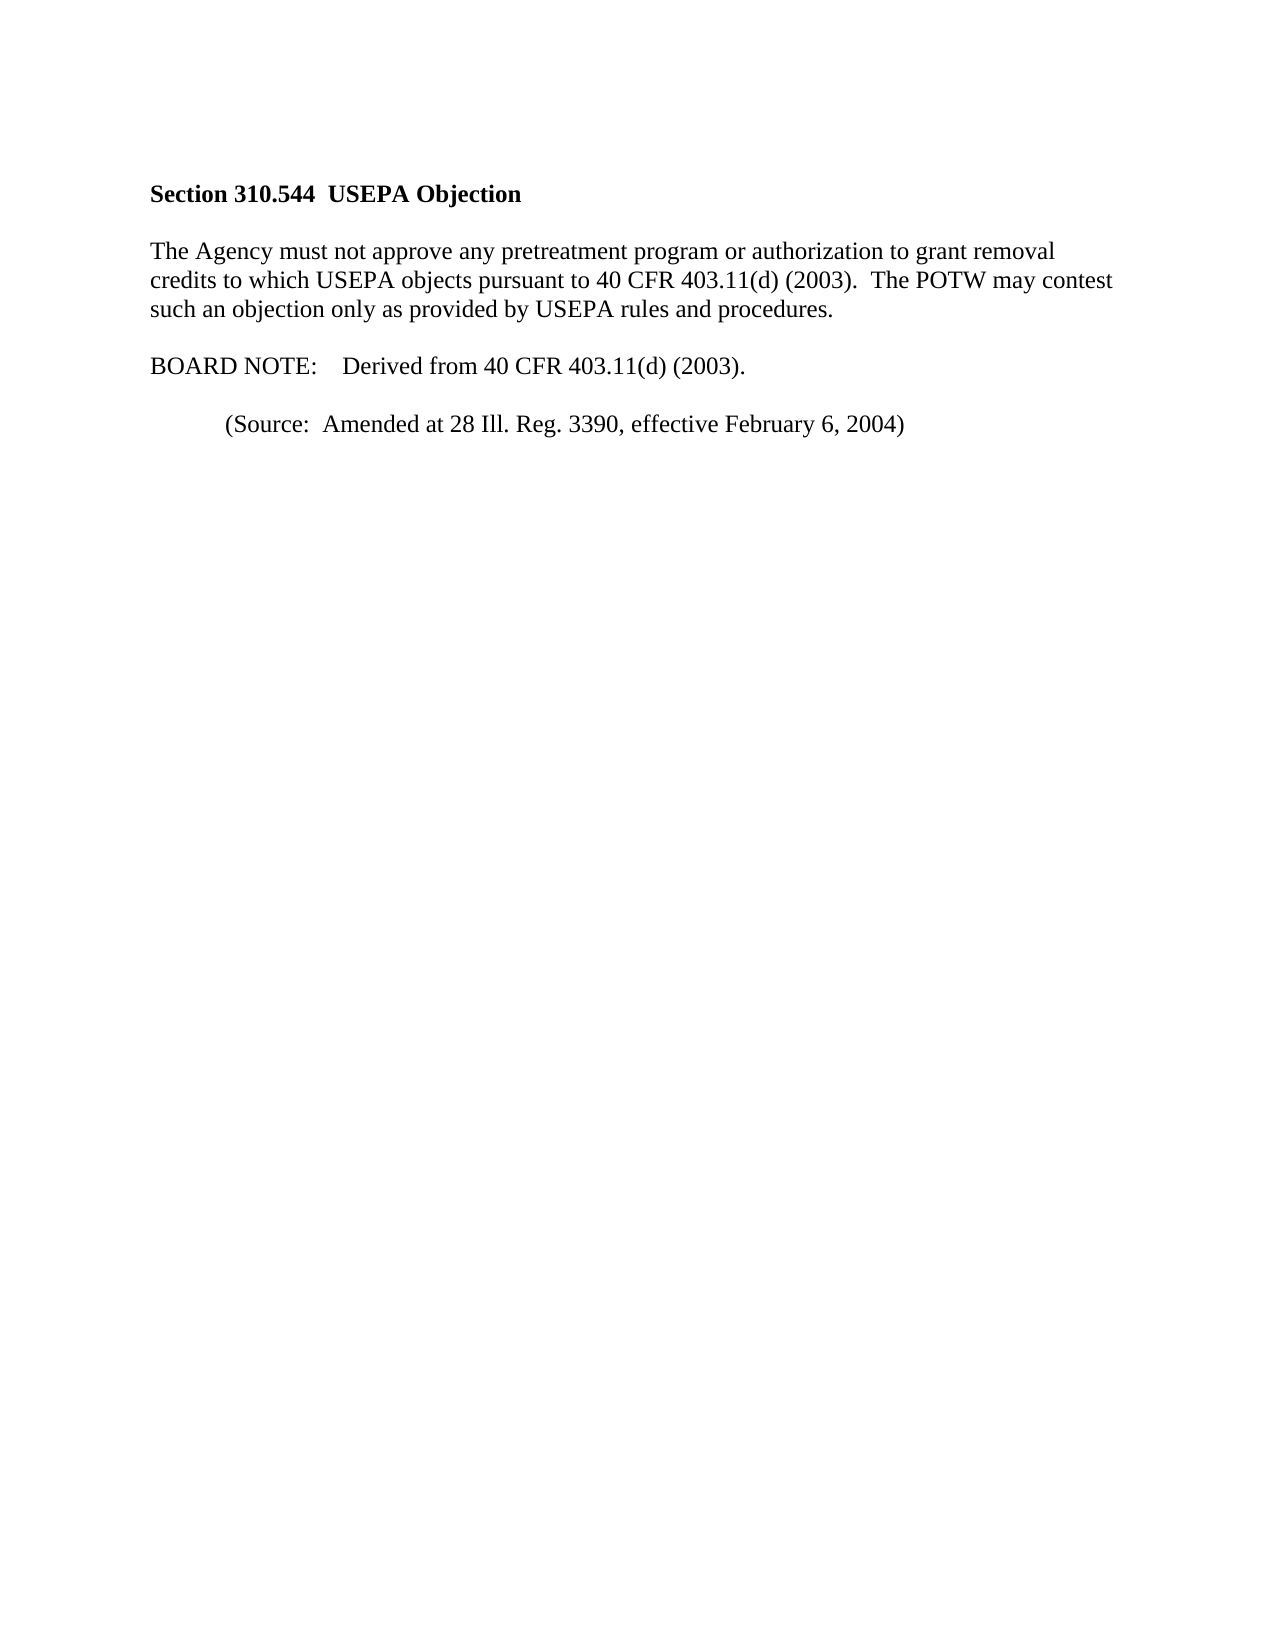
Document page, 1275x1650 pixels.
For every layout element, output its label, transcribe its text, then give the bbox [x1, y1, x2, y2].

text BOARD NOTE: Derived from 40 CFR 403.11(d) (2003). [150, 351, 1125, 380]
text The Agency must not approve any pretreatment program or authorization to grant removal credits to which USEPA objects pursuant to 40 CFR 403.11(d) (2003). The POTW may contest such an objection only as provided by USEPA rules and procedures. [150, 236, 1125, 322]
text (Source: Amended at 28 Ill. Reg. 3390, effective February 6, 2004) [150, 409, 1125, 437]
text Section 310.544 USEPA Objection [150, 179, 1125, 207]
